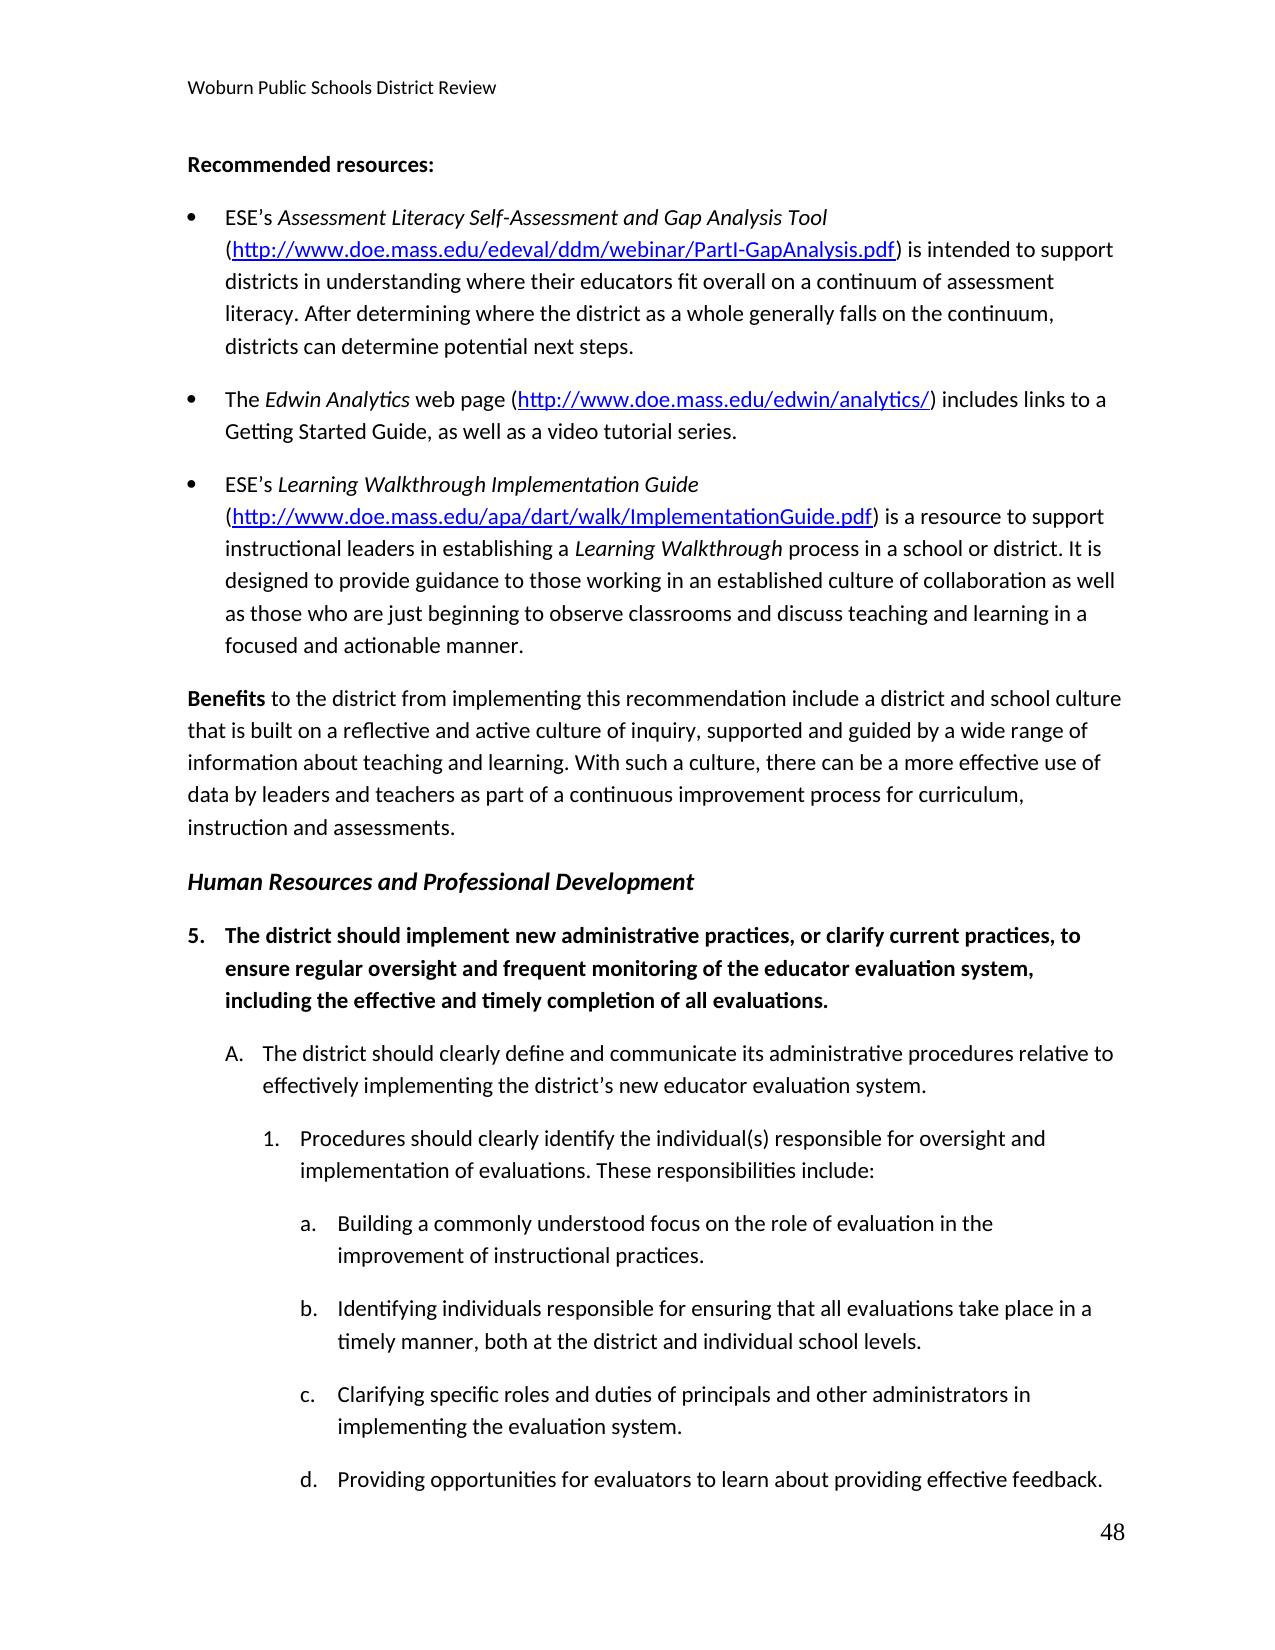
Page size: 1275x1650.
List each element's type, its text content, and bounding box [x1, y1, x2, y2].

list The Edwin Analytics web page (http://www.doe.mass.edu/edwin/analytics/) includes links to a Getting Started Guide, as well as a video tutorial series. [187, 385, 1125, 445]
text Recommended resources: [187, 150, 1125, 178]
text Human Resources and Professional Development [187, 866, 1125, 896]
text A. The district should clearly define and communicate its administrative procedures relative to effectively implementing the district’s new educator evaluation system. [187, 1039, 1125, 1099]
text d. Providing opportunities for evaluators to learn about providing effective feedback. [300, 1465, 1125, 1493]
text c. Clarifying specific roles and duties of principals and other administrators in implementing the evaluation system. [300, 1380, 1125, 1440]
text 5. The district should implement new administrative practices, or clarify current practices, to ensure regular oversight and frequent monitoring of the educator evaluation system, including the effective and timely completion of all evaluations. [187, 922, 1125, 1014]
text 1. Procedures should clearly identify the individual(s) responsible for oversight and implementation of evaluations. These responsibilities include: [262, 1124, 1125, 1184]
list ESE’s Learning Walkthrough Implementation Guide (http://www.doe.mass.edu/apa/dart/walk/ImplementationGuide.pdf) is a resource to support instructional leaders in establishing a Learning Walkthrough process in a school or district. It is designed to provide guidance to those working in an established culture of collaboration as well as those who are just beginning to observe classrooms and discuss teaching and learning in a focused and actionable manner. [187, 470, 1125, 659]
text b. Identifying individuals responsible for ensuring that all evaluations take place in a timely manner, both at the district and individual school levels. [300, 1294, 1125, 1355]
text a. Building a commonly understood focus on the role of evaluation in the improvement of instructional practices. [300, 1209, 1125, 1269]
list ESE’s Assessment Literacy Self-Assessment and Gap Analysis Tool (http://www.doe.mass.edu/edeval/ddm/webinar/PartI-GapAnalysis.pdf) is intended to support districts in understanding where their educators fit overall on a continuum of assessment literacy. After determining where the district as a whole generally falls on the continuum, districts can determine potential next steps. [187, 203, 1125, 360]
text Benefits to the district from implementing this recommendation include a district and school culture that is built on a reflective and active culture of inquiry, supported and guided by a wide range of information about teaching and learning. With such a culture, there can be a more effective use of data by leaders and teachers as part of a continuous improvement process for curriculum, instruction and assessments. [187, 684, 1125, 841]
